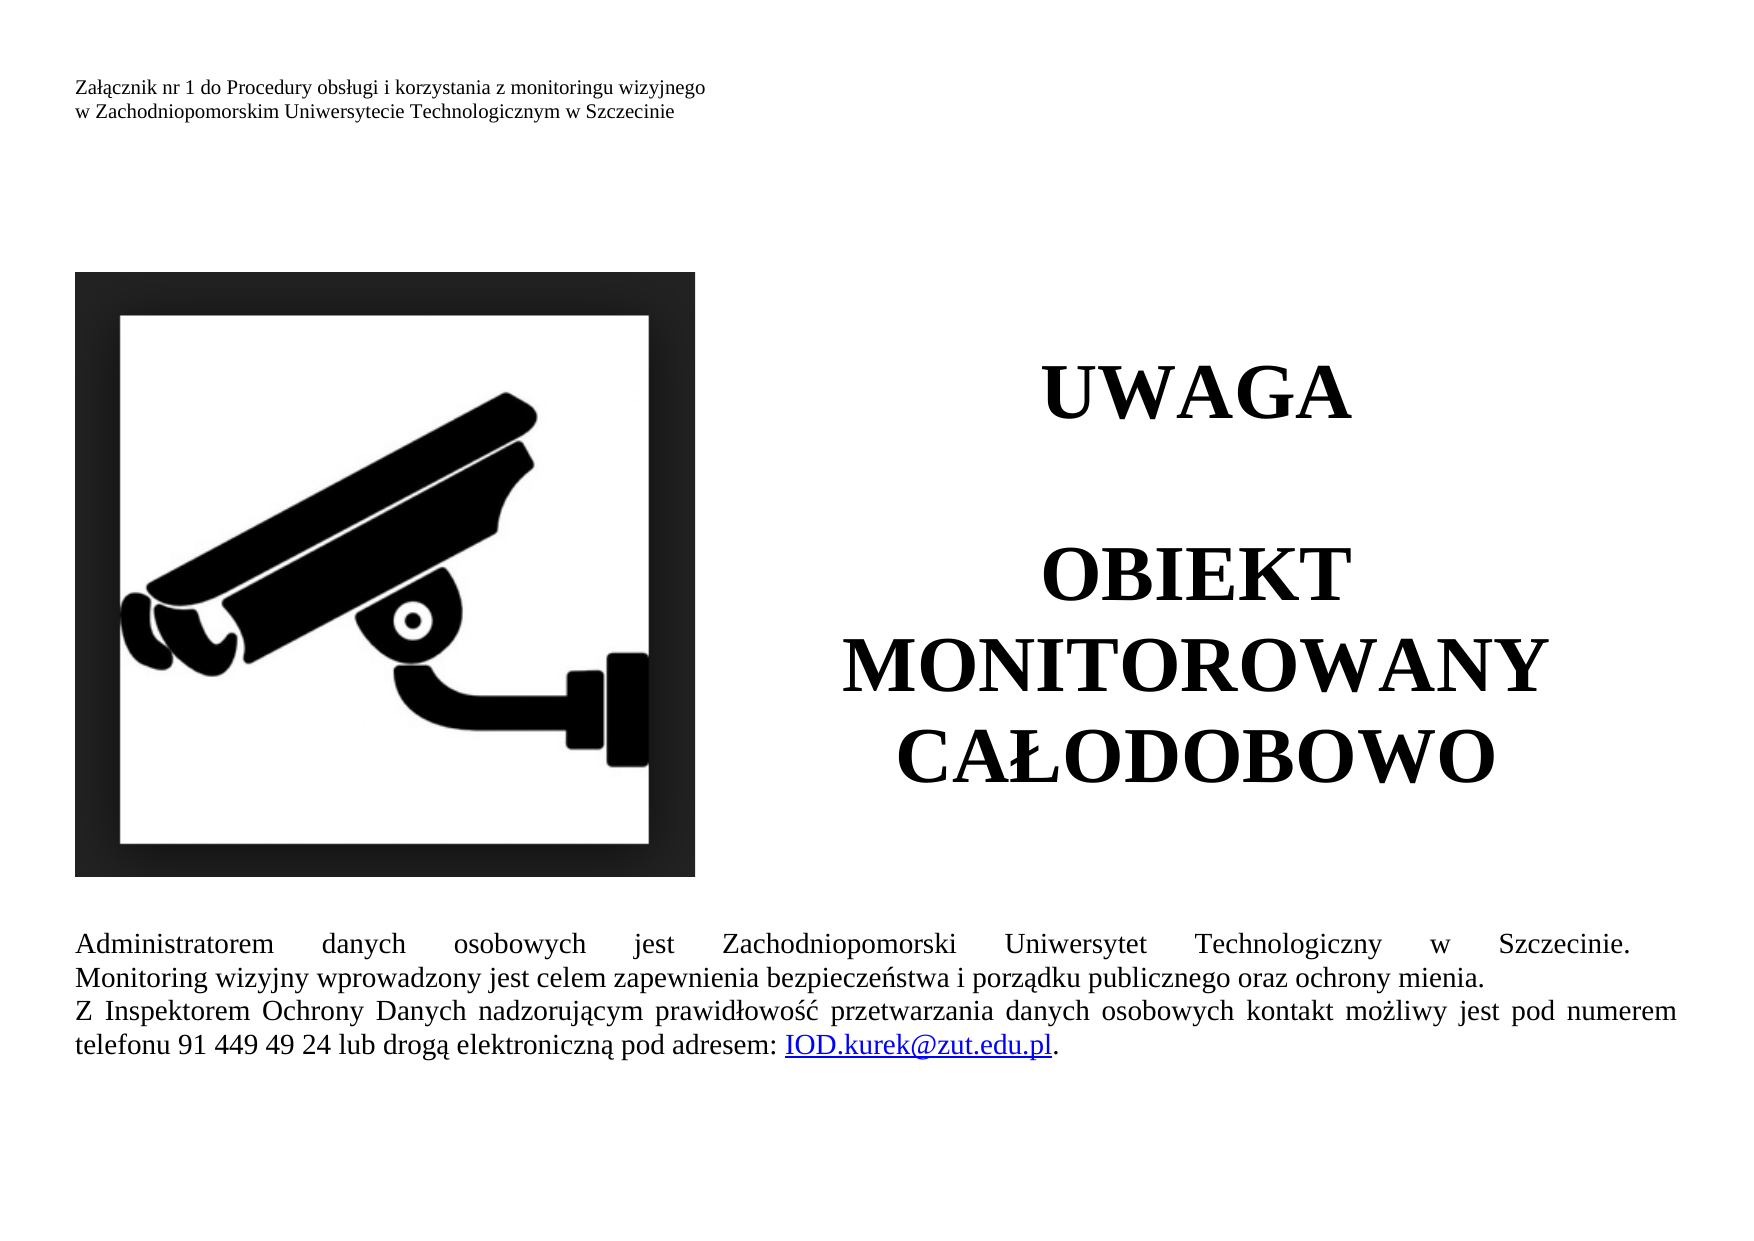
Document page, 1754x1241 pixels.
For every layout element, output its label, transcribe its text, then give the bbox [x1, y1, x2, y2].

text Załącznik nr 1 do Procedury obsługi i korzystania z monitoringu wizyjnego [75, 75, 1754, 99]
text OBIEKT MONITOROWANY CAŁODOBOWO [696, 435, 1679, 799]
text Administratorem danych osobowych jest Zachodniopomorski Uniwersytet Technologiczny w Szczecinie. Monitoring wizyjny wprowadzony jest celem zapewnienia bezpieczeństwa i porządku publicznego oraz ochrony mienia. [75, 926, 1679, 993]
text w Zachodniopomorskim Uniwersytecie Technologicznym w Szczecinie [75, 99, 1754, 123]
text UWAGA [696, 272, 1679, 435]
picture [75, 272, 696, 877]
text Z Inspektorem Ochrony Danych nadzorującym prawidłowość przetwarzania danych osobowych kontakt możliwy jest pod numerem telefonu 91 449 49 24 lub drogą elektroniczną pod adresem: IOD.kurek@zut.edu.pl. [75, 993, 1679, 1061]
